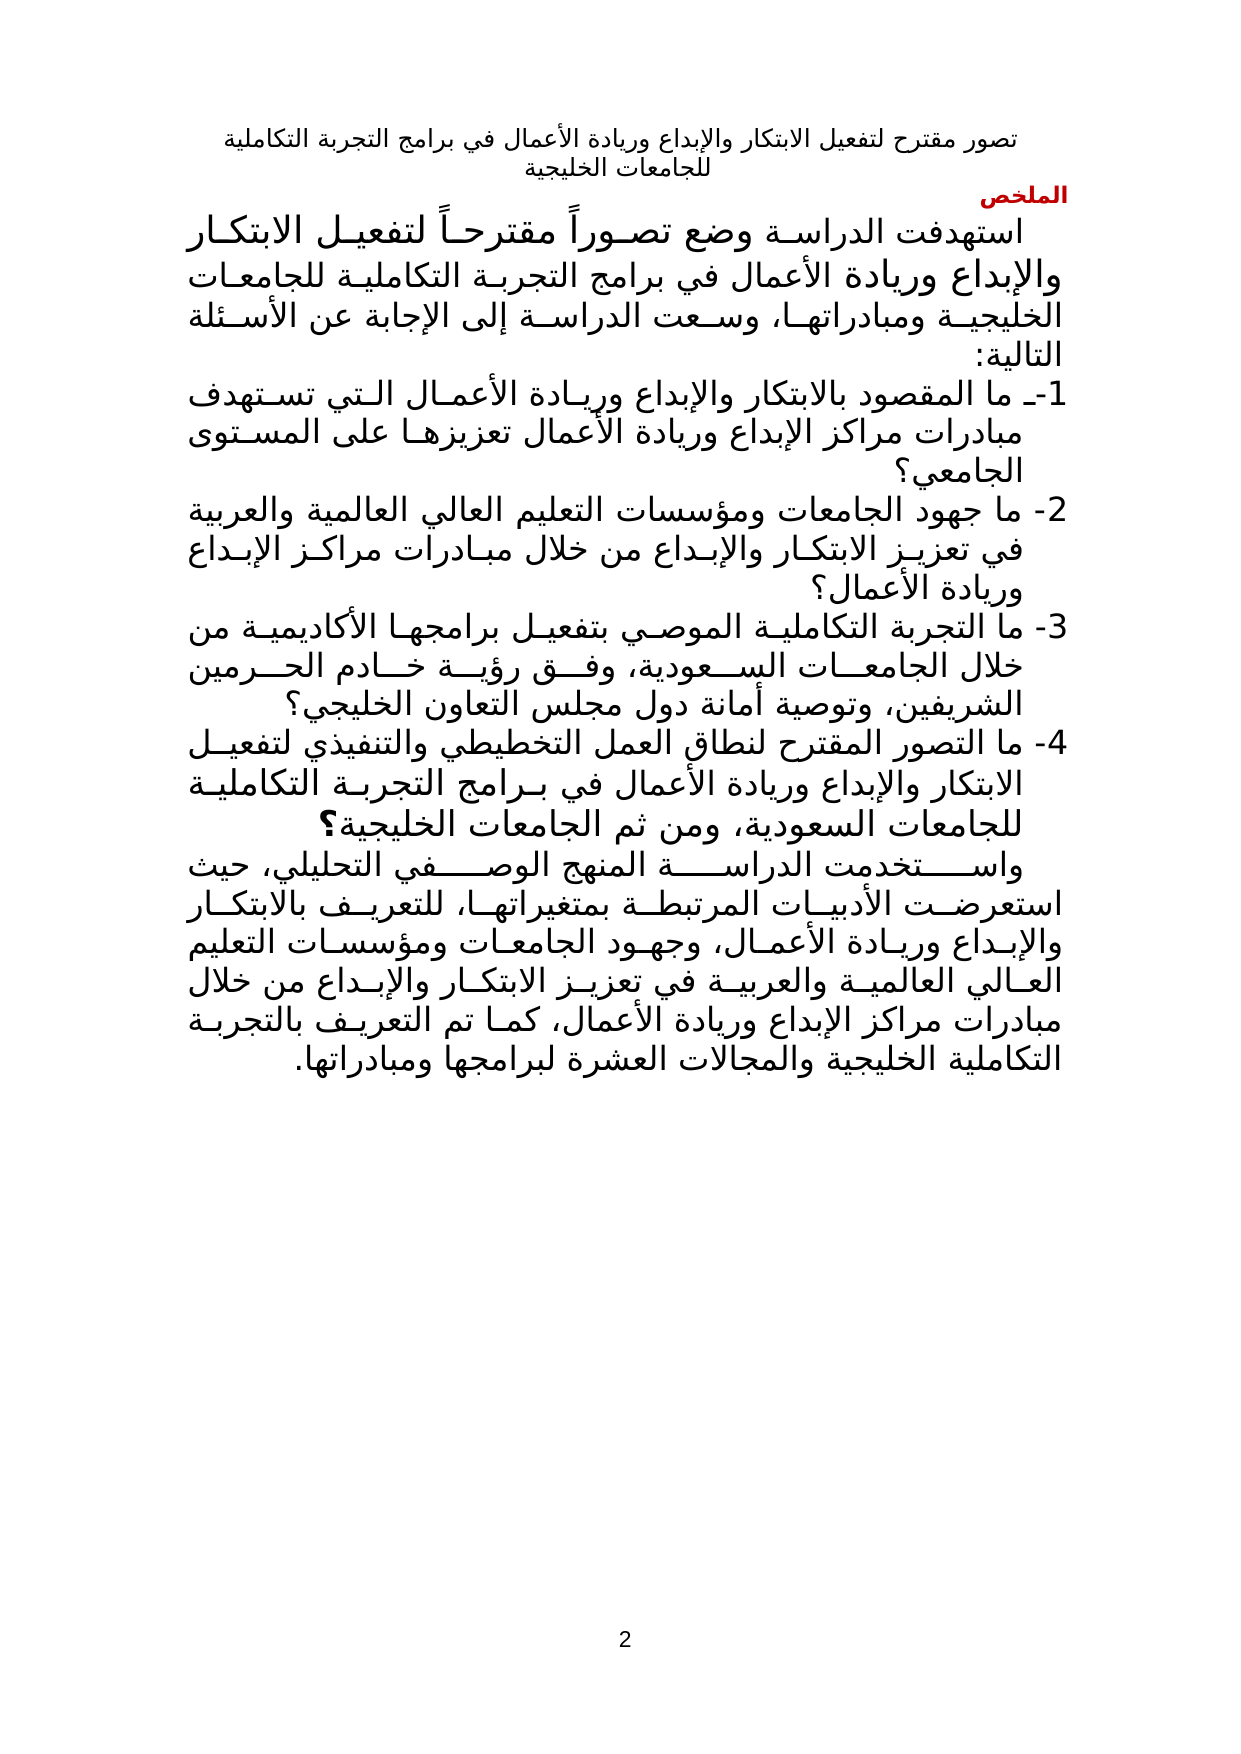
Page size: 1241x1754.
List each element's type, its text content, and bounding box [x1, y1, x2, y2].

text 4- ما التصور المقترح لنطاق العمل التخطيطي والتنفيذي لتفعيل الابتكار والإبداع وريادة الأعمال في برامج التجربة التكاملية للجامعات السعودية، ومن ثم الجامعات الخليجية؟ [187, 724, 1068, 845]
text استهدفت الدراسة وضع تصوراً مقترحاً لتفعيل الابتكار والإبداع وريادة الأعمال في برامج التجربة التكاملية للجامعات الخليجية ومبادراتها، وسعت الدراسة إلى الإجابة عن الأسئلة التالية: [187, 209, 1063, 374]
text تصور مقترح لتفعيل الابتكار والإبداع وريادة الأعمال في برامج التجربة التكاملية للجامعات الخليجية [172, 124, 1069, 182]
text واستخدمت الدراسة المنهج الوصفي التحليلي، حيث استعرضت الأدبيات المرتبطة بمتغيراتها، للتعريف بالابتكار والإبداع وريادة الأعمال، وجهود الجامعات ومؤسسات التعليم العالي العالمية والعربية في تعزيز الابتكار والإبداع من خلال مبادرات مراكز الإبداع وريادة الأعمال، كما تم التعريف بالتجربة التكاملية الخليجية والمجالات العشرة لبرامجها ومبادراتها. [187, 845, 1063, 1078]
text 1- ما المقصود بالابتكار والإبداع وريادة الأعمال التي تستهدف مبادرات مراكز الإبداع وريادة الأعمال تعزيزها على المستوى الجامعي؟ [187, 374, 1068, 491]
text 2- ما جهود الجامعات ومؤسسات التعليم العالي العالمية والعربية في تعزيز الابتكار والإبداع من خلال مبادرات مراكز الإبداع وريادة الأعمال؟ [187, 491, 1068, 607]
text 3- ما التجربة التكاملية الموصي بتفعيل برامجها الأكاديمية من خلال الجامعات السعودية، وفق رؤية خادم الحرمين الشريفين، وتوصية أمانة دول مجلس التعاون الخليجي؟ [187, 607, 1068, 724]
text الملخص [187, 182, 1068, 209]
